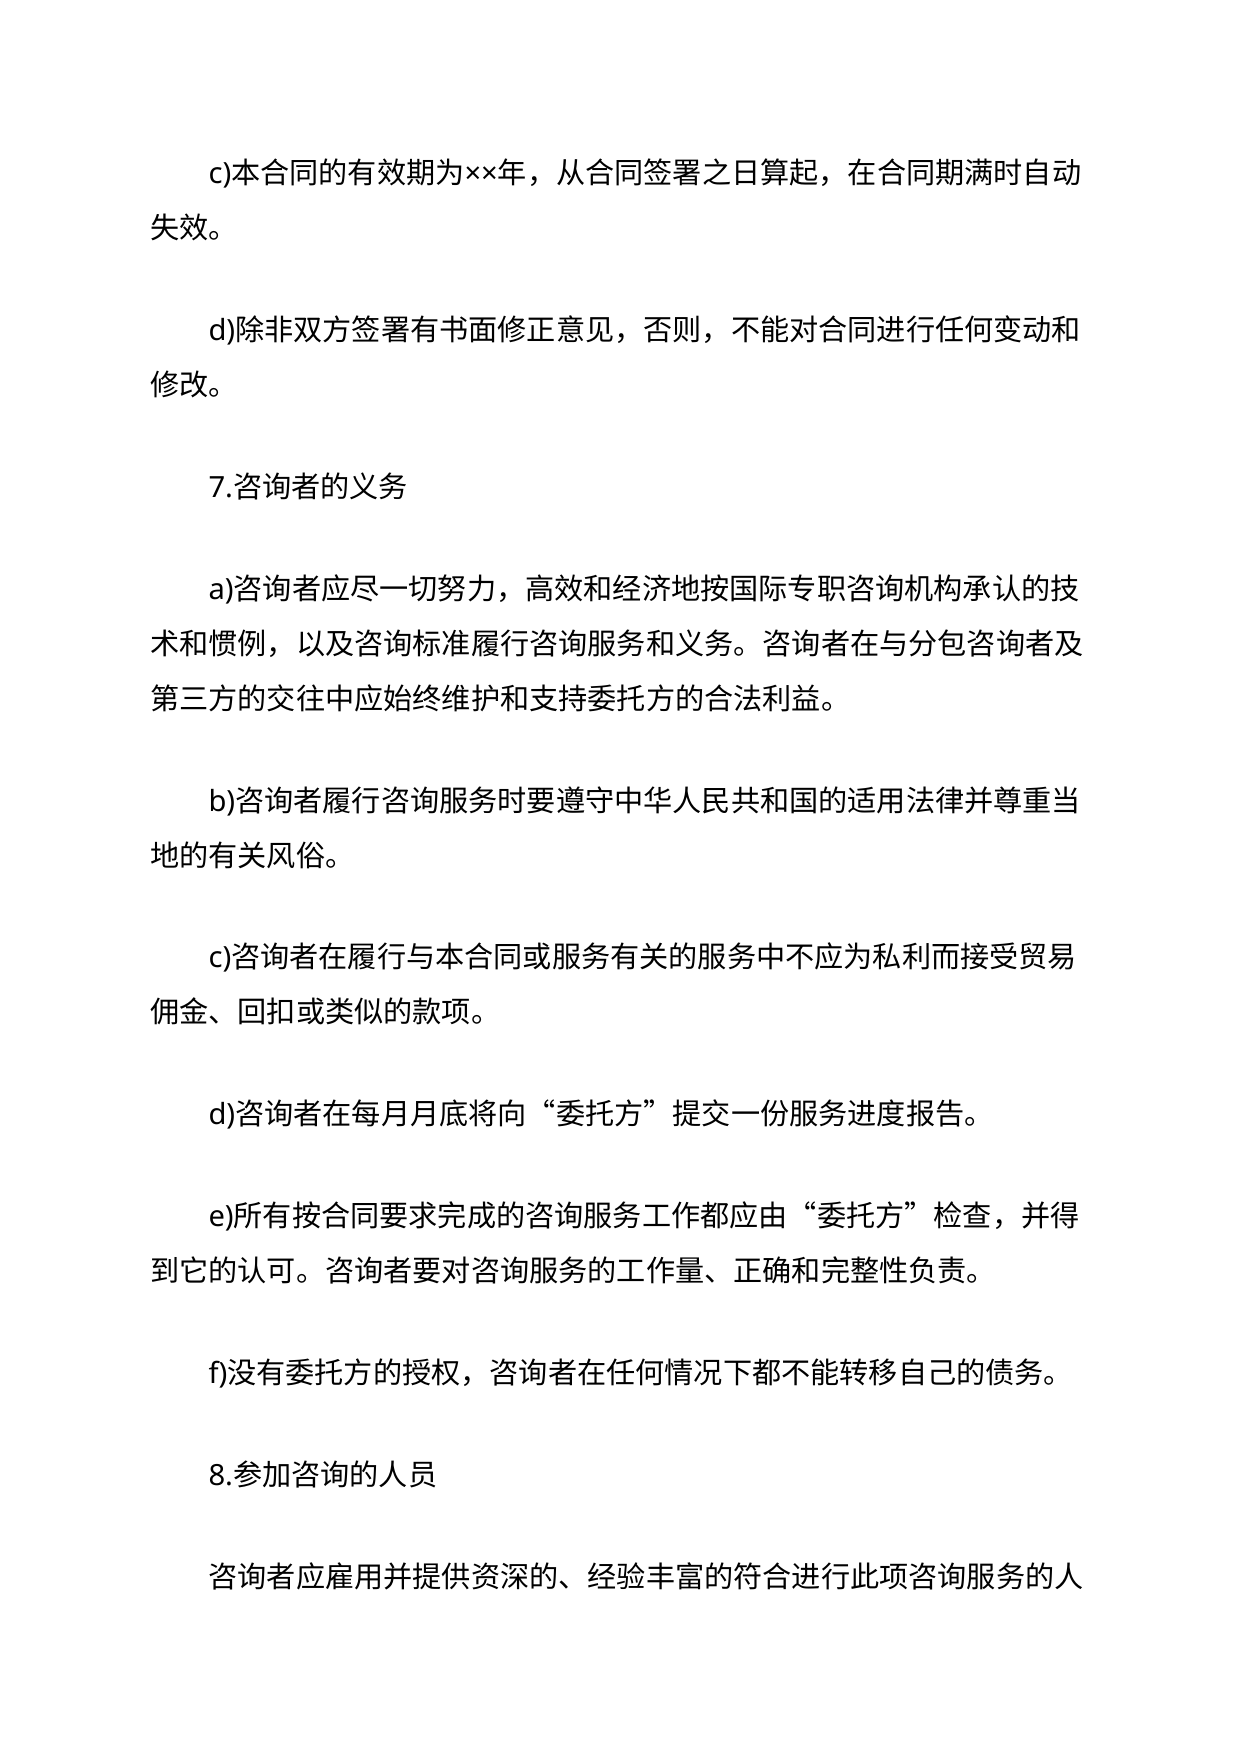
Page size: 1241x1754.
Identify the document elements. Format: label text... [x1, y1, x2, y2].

text a)咨询者应尽一切努力，高效和经济地按国际专职咨询机构承认的技术和惯例，以及咨询标准履行咨询服务和义务。咨询者在与分包咨询者及第三方的交往中应始终维护和支持委托方的合法利益。 [150, 566, 1090, 718]
text d)除非双方签署有书面修正意见，否则，不能对合同进行任何变动和修改。 [150, 307, 1090, 404]
text c)本合同的有效期为××年，从合同签署之日算起，在合同期满时自动失效。 [150, 150, 1090, 247]
text c)咨询者在履行与本合同或服务有关的服务中不应为私利而接受贸易佣金、回扣或类似的款项。 [150, 934, 1090, 1031]
text d)咨询者在每月月底将向“委托方”提交一份服务进度报告。 [150, 1091, 1090, 1133]
text e)所有按合同要求完成的咨询服务工作都应由“委托方”检查，并得到它的认可。咨询者要对咨询服务的工作量、正确和完整性负责。 [150, 1193, 1090, 1290]
text f)没有委托方的授权，咨询者在任何情况下都不能转移自己的债务。 [150, 1349, 1090, 1392]
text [150, 1553, 1090, 1596]
text 8.参加咨询的人员 [150, 1451, 1090, 1494]
text b)咨询者履行咨询服务时要遵守中华人民共和国的适用法律并尊重当地的有关风俗。 [150, 777, 1090, 874]
text 7.咨询者的义务 [150, 463, 1090, 506]
